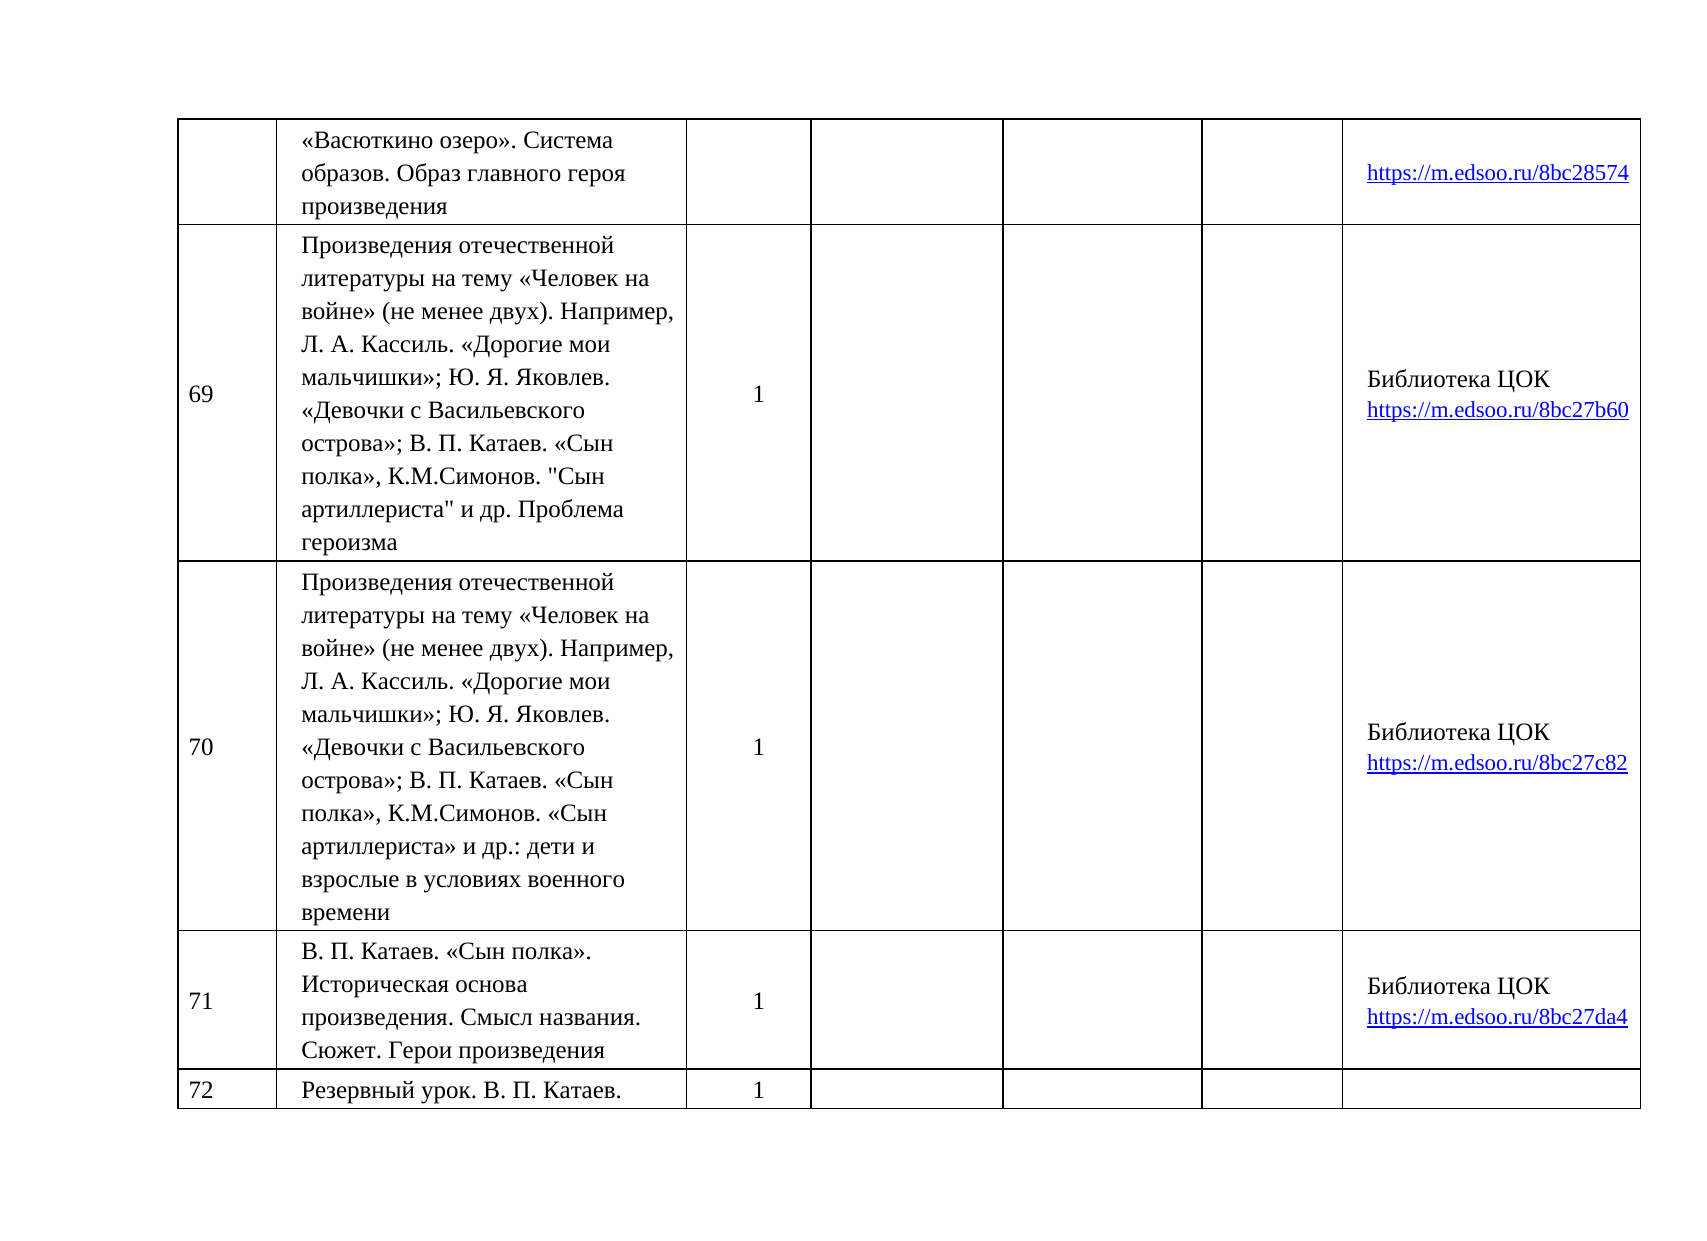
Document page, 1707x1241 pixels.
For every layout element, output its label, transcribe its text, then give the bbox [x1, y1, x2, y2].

table_cell [812, 1070, 1002, 1107]
table_cell 1 [687, 931, 810, 1068]
table_cell [812, 120, 1002, 223]
table_cell [1203, 562, 1342, 930]
table_cell [1203, 120, 1342, 223]
table_cell Библиотека ЦОК https://m.edsoo.ru/8bc27b60 [1343, 225, 1640, 560]
table_cell 1 [687, 1070, 810, 1107]
table_cell [812, 225, 1002, 560]
table_cell 68 [179, 120, 276, 223]
table_cell 69 [179, 225, 276, 560]
table_cell [1203, 225, 1342, 560]
table_cell Библиотека ЦОК https://m.edsoo.ru/8bc27da4 [1343, 931, 1640, 1068]
table_cell 1 [687, 225, 810, 560]
table_cell [1004, 1070, 1201, 1107]
table_cell 72 [179, 1070, 276, 1107]
table_cell Библиотека ЦОК https://m.edsoo.ru/8bc27c82 [1343, 562, 1640, 930]
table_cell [277, 120, 686, 223]
table_cell [1203, 1070, 1342, 1107]
table_cell [1004, 225, 1201, 560]
table_cell [1004, 931, 1201, 1068]
table_cell [1004, 120, 1201, 223]
table_cell [1343, 1070, 1640, 1107]
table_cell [1343, 120, 1640, 223]
table_cell 71 [179, 931, 276, 1068]
table_cell [812, 562, 1002, 930]
table_cell В. П. Катаев. «Сын полка». Историческая основа произведения. Смысл названия. Сюжет. Герои произведения [277, 931, 686, 1068]
table_cell [1203, 931, 1342, 1068]
table_cell 70 [179, 562, 276, 930]
table_cell [812, 931, 1002, 1068]
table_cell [277, 1070, 686, 1107]
table_cell [1004, 562, 1201, 930]
table_cell Произведения отечественной литературы на тему «Человек на войне» (не менее двух). Например, Л. А. Кассиль. «Дорогие мои мальчишки»; Ю. Я. Яковлев. «Девочки с Васильевского острова»; В. П. Катаев. «Сын полка», К.М.Симонов. «Сын артиллериста» и др.: дети и взрослые в условиях военного времени [277, 562, 686, 930]
table_cell 1 [687, 120, 810, 223]
table_cell Произведения отечественной литературы на тему «Человек на войне» (не менее двух). Например, Л. А. Кассиль. «Дорогие мои мальчишки»; Ю. Я. Яковлев. «Девочки с Васильевского острова»; В. П. Катаев. «Сын полка», К.М.Симонов. "Сын артиллериста" и др. Проблема героизма [277, 225, 686, 560]
table_cell 1 [687, 562, 810, 930]
